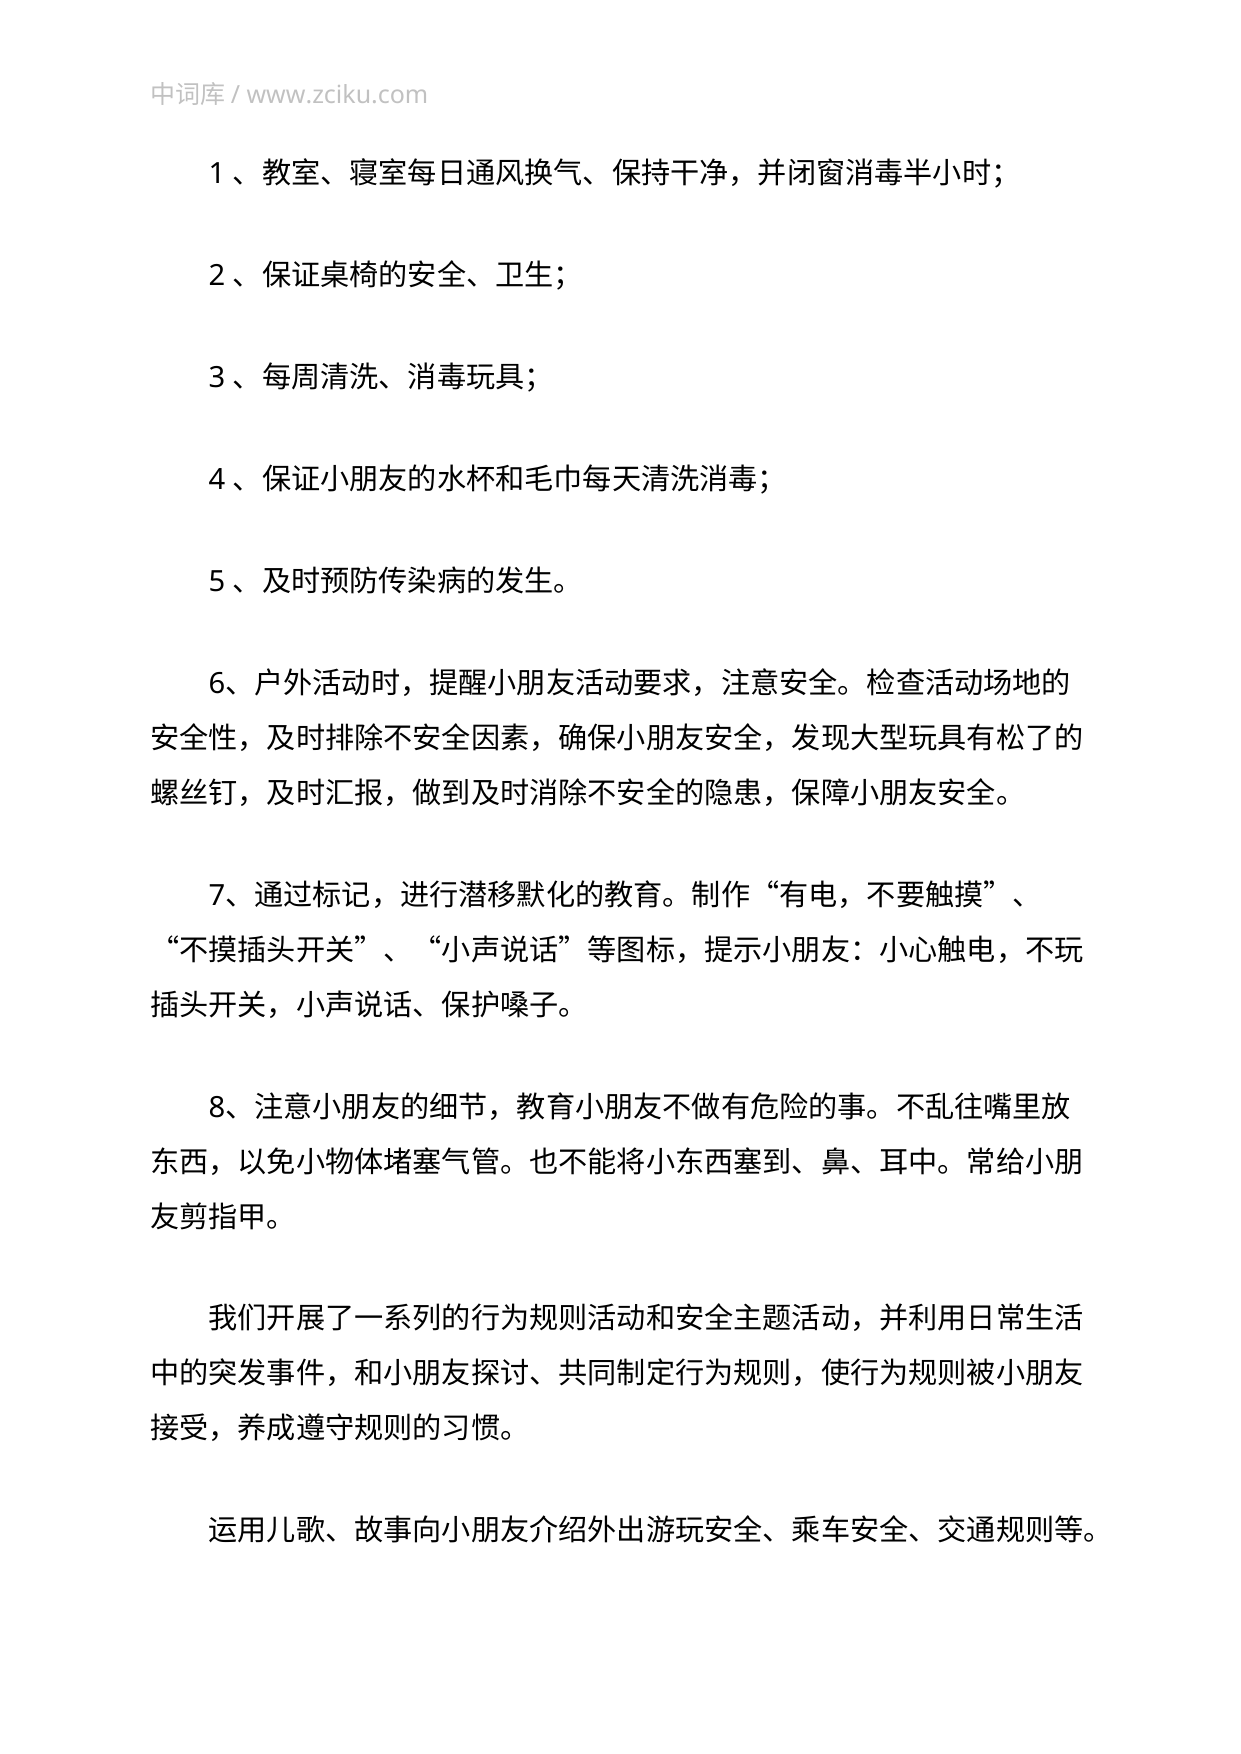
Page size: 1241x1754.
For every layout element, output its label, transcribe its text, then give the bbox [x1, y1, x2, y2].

text 2 、保证桌椅的安全、卫生； [150, 252, 1090, 294]
text 4 、保证小朋友的水杯和毛巾每天清洗消毒； [150, 456, 1090, 498]
text 1 、教室、寝室每日通风换气、保持干净，并闭窗消毒半小时； [150, 150, 1090, 192]
text 5 、及时预防传染病的发生。 [150, 558, 1090, 600]
text 7、通过标记，进行潜移默化的教育。制作“有电，不要触摸”、“不摸插头开关”、“小声说话”等图标，提示小朋友：小心触电，不玩插头开关，小声说话、保护嗓子。 [150, 872, 1090, 1024]
text 3 、每周清洗、消毒玩具； [150, 354, 1090, 396]
text 运用儿歌、故事向小朋友介绍外出游玩安全、乘车安全、交通规则等。 [150, 1506, 1090, 1549]
text 我们开展了一系列的行为规则活动和安全主题活动，并利用日常生活中的突发事件，和小朋友探讨、共同制定行为规则，使行为规则被小朋友接受，养成遵守规则的习惯。 [150, 1295, 1090, 1447]
text 8、注意小朋友的细节，教育小朋友不做有危险的事。不乱往嘴里放东西，以免小物体堵塞气管。也不能将小东西塞到、鼻、耳中。常给小朋友剪指甲。 [150, 1083, 1090, 1235]
text 6、户外活动时，提醒小朋友活动要求，注意安全。检查活动场地的安全性，及时排除不安全因素，确保小朋友安全，发现大型玩具有松了的螺丝钉，及时汇报，做到及时消除不安全的隐患，保障小朋友安全。 [150, 660, 1090, 812]
